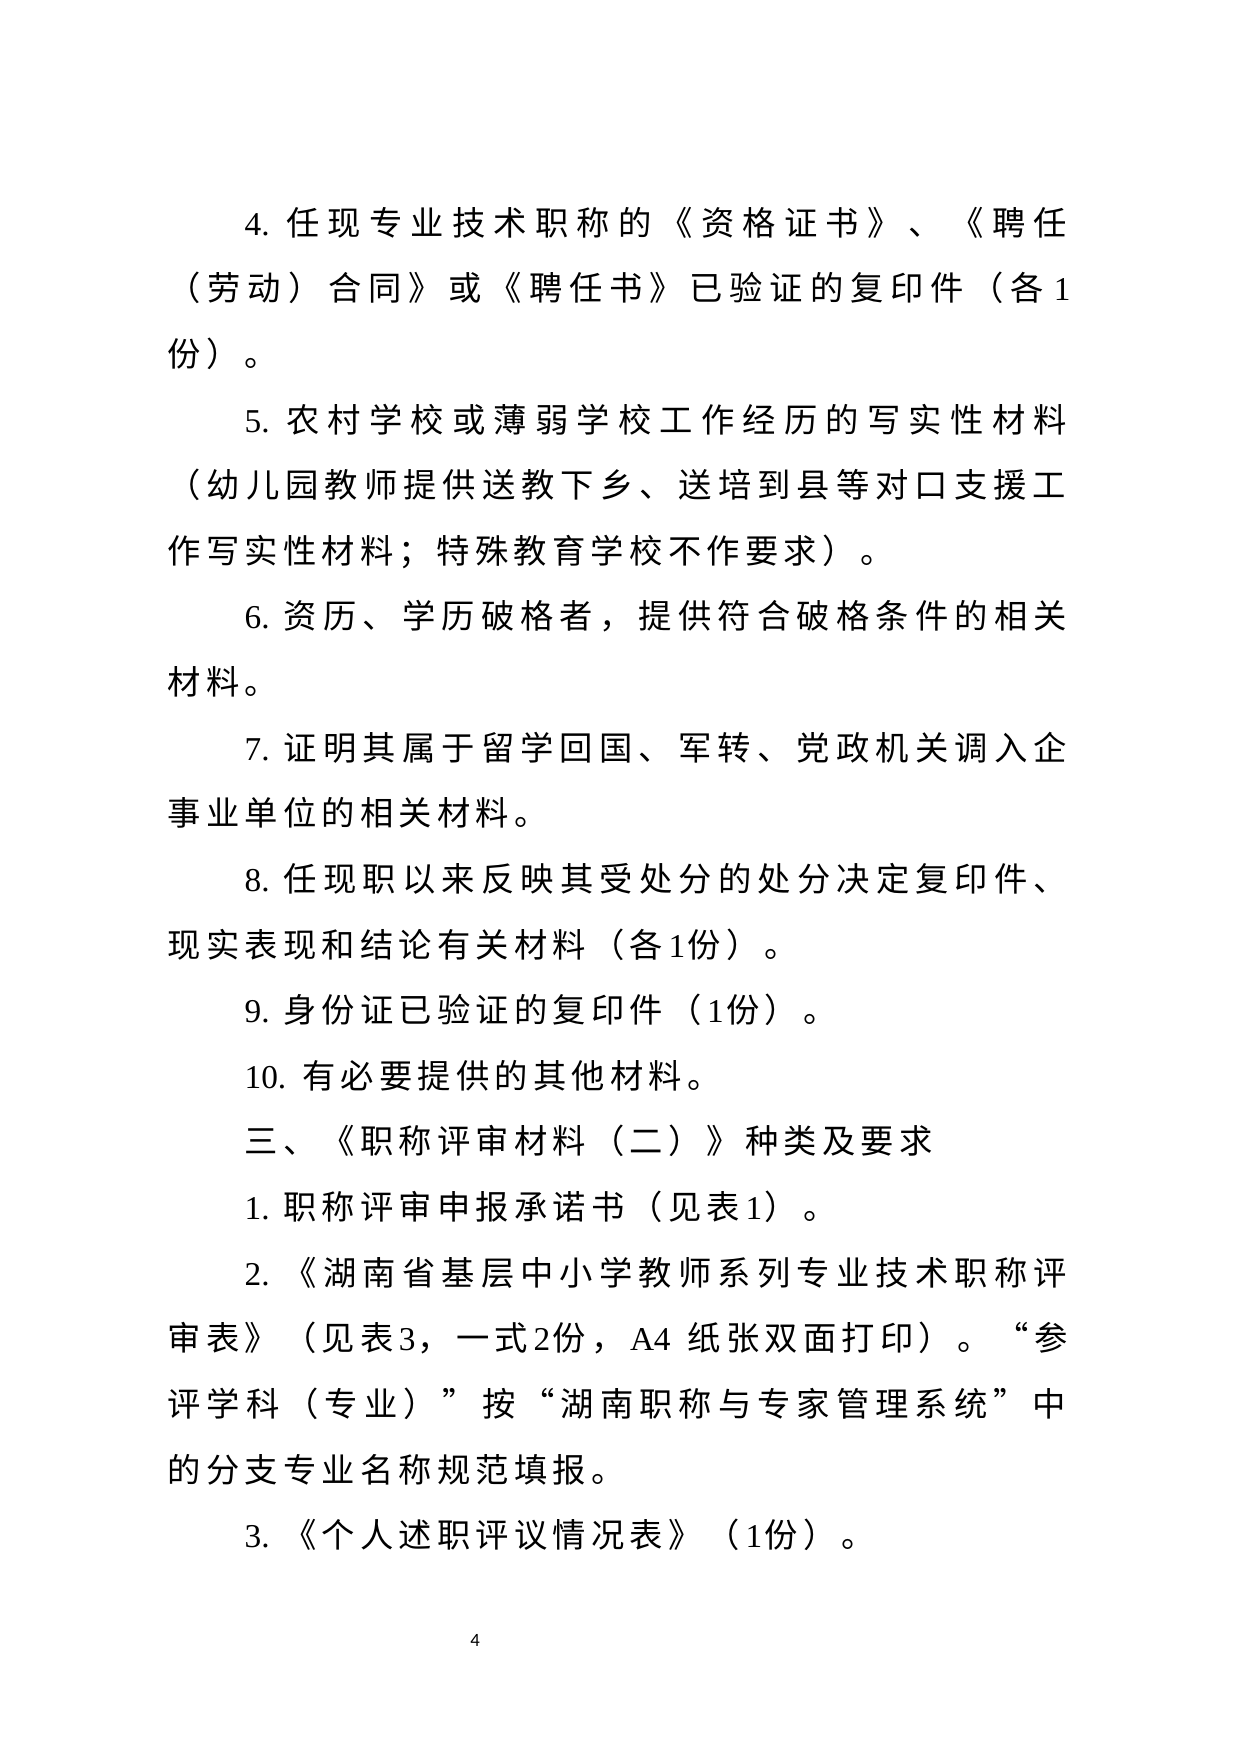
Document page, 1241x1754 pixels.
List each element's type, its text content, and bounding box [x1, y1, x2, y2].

text 3.《个人述职评议情况表》（1份）。 [167, 1500, 1073, 1566]
text 8.任现职以来反映其受处分的处分决定复印件、现实表现和结论有关材料（各1份）。 [167, 844, 1073, 975]
text 5.农村学校或薄弱学校工作经历的写实性材料（幼儿园教师提供送教下乡、送培到县等对口支援工作写实性材料；特殊教育学校不作要求）。 [167, 385, 1073, 582]
text 6.资历、学历破格者，提供符合破格条件的相关材料。 [167, 582, 1073, 713]
text 4.任现专业技术职称的《资格证书》、《聘任（劳动）合同》或《聘任书》已验证的复印件（各1份）。 [167, 188, 1073, 385]
text 7.证明其属于留学回国、军转、党政机关调入企事业单位的相关材料。 [167, 713, 1073, 844]
text 2.《湖南省基层中小学教师系列专业技术职称评审表》（见表3，一式2份，A4纸张双面打印）。“参评学科（专业）”按“湖南职称与专家管理系统”中的分支专业名称规范填报。 [167, 1238, 1073, 1500]
text 1.职称评审申报承诺书（见表1）。 [167, 1172, 1073, 1238]
text 三、《职称评审材料（二）》种类及要求 [167, 1107, 1073, 1172]
text 9.身份证已验证的复印件（1份）。 [167, 975, 1073, 1041]
text 10.有必要提供的其他材料。 [167, 1041, 1073, 1107]
